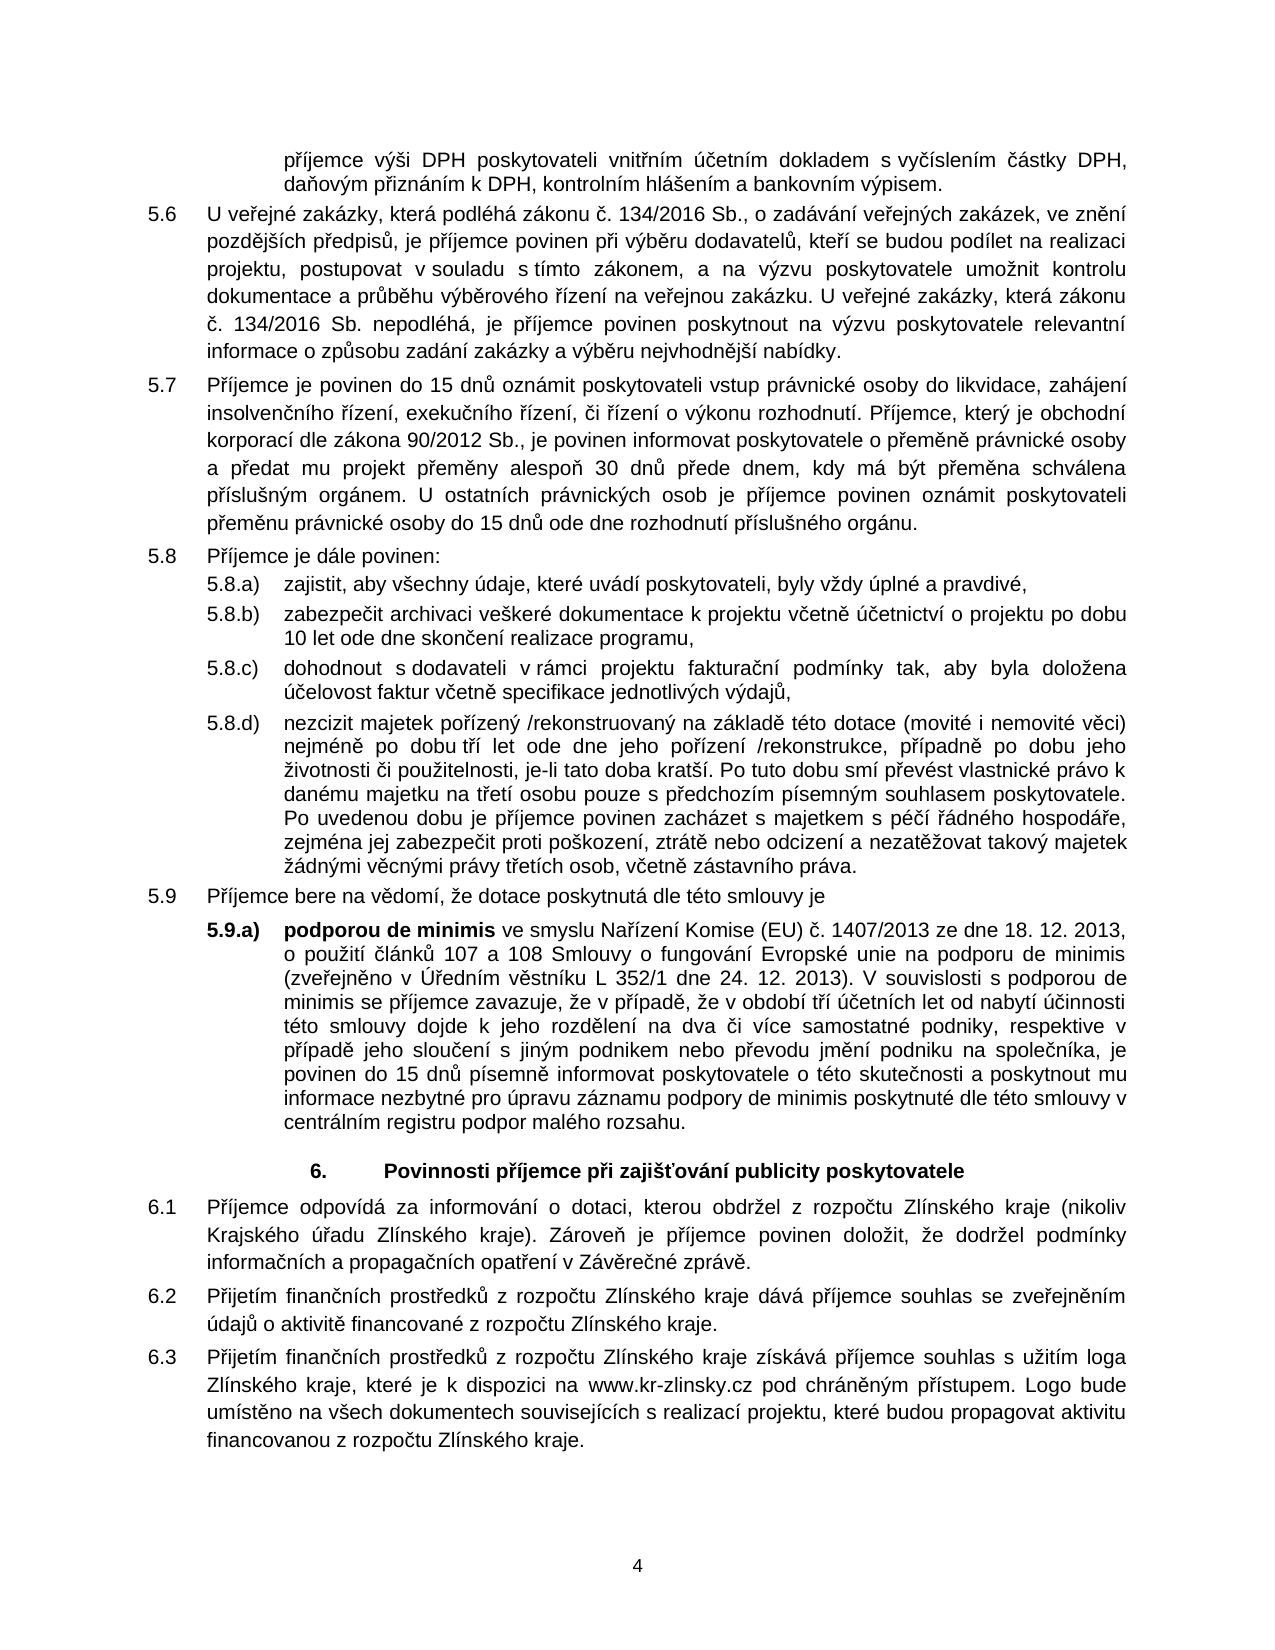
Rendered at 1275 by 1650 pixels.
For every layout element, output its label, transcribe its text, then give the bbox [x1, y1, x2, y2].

text 6.1 Příjemce odpovídá za informování o dotaci, kterou obdržel z rozpočtu Zlínského kraje (nikoliv Krajského úřadu Zlínského kraje). Zároveň je příjemce povinen doložit, že dodržel podmínky informačních a propagačních opatření v Závěrečné zprávě. [148, 1195, 1127, 1274]
text 5.9 Příjemce bere na vědomí, že dotace poskytnutá dle této smlouvy je [148, 884, 1127, 908]
text 5.8.b) zabezpečit archivaci veškeré dokumentace k projektu včetně účetnictví o projektu po dobu 10 let ode dne skončení realizace programu, [207, 602, 1127, 650]
text 5.7 Příjemce je povinen do 15 dnů oznámit poskytovateli vstup právnické osoby do likvidace, zahájení insolvenčního řízení, exekučního řízení, či řízení o výkonu rozhodnutí. Příjemce, který je obchodní korporací dle zákona 90/2012 Sb., je povinen informovat poskytovatele o přeměně právnické osoby a předat mu projekt přeměny alespoň 30 dnů přede dnem, kdy má být přeměna schválena příslušným orgánem. U ostatních právnických osob je příjemce povinen oznámit poskytovateli přeměnu právnické osoby do 15 dnů ode dne rozhodnutí příslušného orgánu. [148, 373, 1127, 534]
text 5.6 U veřejné zakázky, která podléhá zákonu č. 134/2016 Sb., o zadávání veřejných zakázek, ve znění pozdějších předpisů, je příjemce povinen při výběru dodavatelů, kteří se budou podílet na realizaci projektu, postupovat v souladu s tímto zákonem, a na výzvu poskytovatele umožnit kontrolu dokumentace a průběhu výběrového řízení na veřejnou zakázku. U veřejné zakázky, která zákonu č. 134/2016 Sb. nepodléhá, je příjemce povinen poskytnout na výzvu poskytovatele relevantní informace o způsobu zadání zakázky a výběru nejvhodnější nabídky. [148, 202, 1127, 363]
text 6. Povinnosti příjemce při zajišťování publicity poskytovatele [148, 1159, 1127, 1183]
text 5.8.d) nezcizit majetek pořízený /rekonstruovaný na základě této dotace (movité i nemovité věci) nejméně po dobu tří let ode dne jeho pořízení /rekonstrukce, případně po dobu jeho životnosti či použitelnosti, je-li tato doba kratší. Po tuto dobu smí převést vlastnické právo k danému majetku na třetí osobu pouze s předchozím písemným souhlasem poskytovatele. Po uvedenou dobu je příjemce povinen zacházet s majetkem s péčí řádného hospodáře, zejména jej zabezpečit proti poškození, ztrátě nebo odcizení a nezatěžovat takový majetek žádnými věcnými právy třetích osob, včetně zástavního práva. [207, 710, 1127, 878]
text 6.3 Přijetím finančních prostředků z rozpočtu Zlínského kraje získává příjemce souhlas s užitím loga Zlínského kraje, které je k dispozici na www.kr-zlinsky.cz pod chráněným přístupem. Logo bude umístěno na všech dokumentech souvisejících s realizací projektu, které budou propagovat aktivitu financovanou z rozpočtu Zlínského kraje. [148, 1345, 1127, 1452]
text 5.8.c) dohodnout s dodavateli v rámci projektu fakturační podmínky tak, aby byla doložena účelovost faktur včetně specifikace jednotlivých výdajů, [207, 656, 1127, 704]
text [207, 148, 1127, 196]
text 6.2 Přijetím finančních prostředků z rozpočtu Zlínského kraje dává příjemce souhlas se zveřejněním údajů o aktivitě financované z rozpočtu Zlínského kraje. [148, 1284, 1127, 1335]
text 5.8.a) zajistit, aby všechny údaje, které uvádí poskytovateli, byly vždy úplné a pravdivé, [207, 572, 1127, 596]
text 5.9.a) podporou de minimis ve smyslu Nařízení Komise (EU) č. 1407/2013 ze dne 18. 12. 2013, o použití článků 107 a 108 Smlouvy o fungování Evropské unie na podporu de minimis (zveřejněno v Úředním věstníku L 352/1 dne 24. 12. 2013). V souvislosti s podporou de minimis se příjemce zavazuje, že v případě, že v období tří účetních let od nabytí účinnosti této smlouvy dojde k jeho rozdělení na dva či více samostatné podniky, respektive v případě jeho sloučení s jiným podnikem nebo převodu jmění podniku na společníka, je povinen do 15 dnů písemně informovat poskytovatele o této skutečnosti a poskytnout mu informace nezbytné pro úpravu záznamu podpory de minimis poskytnuté dle této smlouvy v centrálním registru podpor malého rozsahu. [207, 918, 1127, 1134]
text 5.8 Příjemce je dále povinen: [148, 544, 1127, 568]
